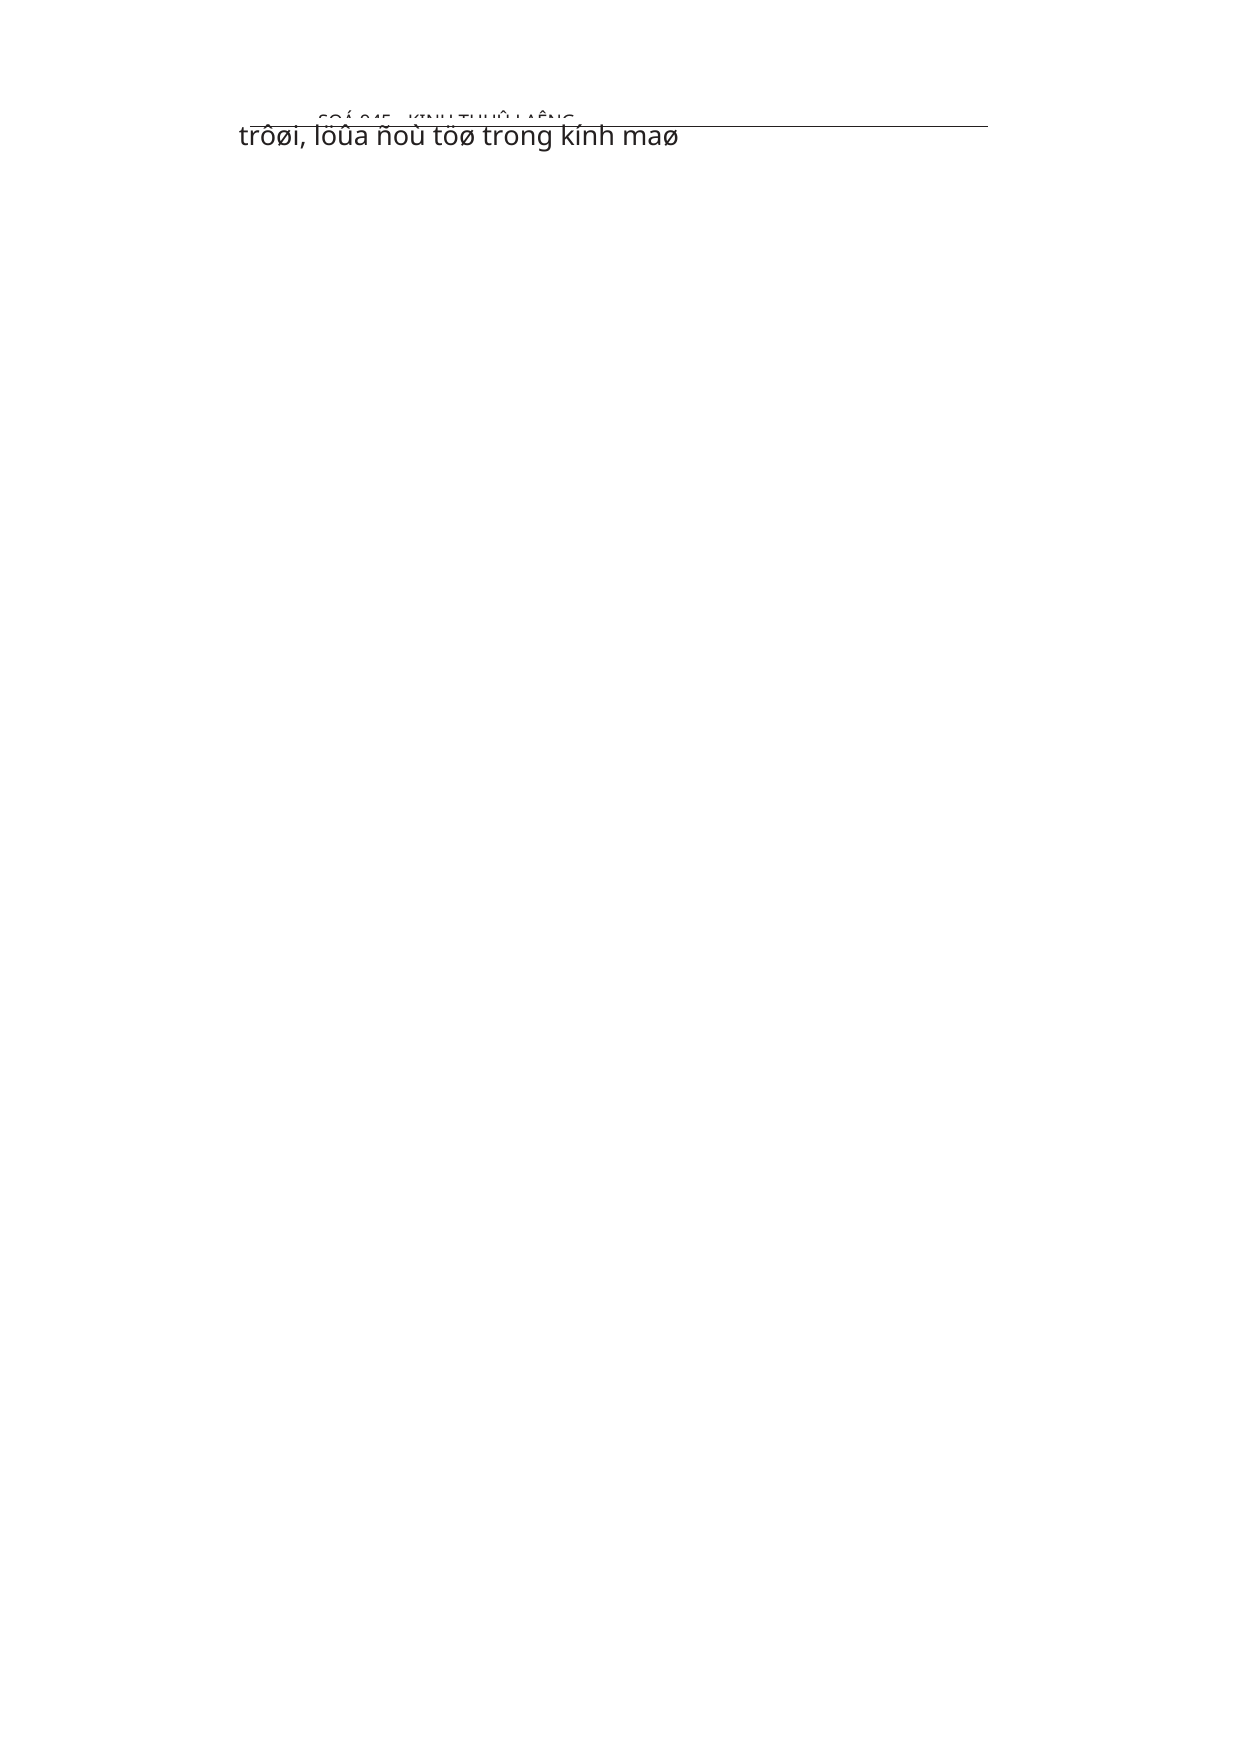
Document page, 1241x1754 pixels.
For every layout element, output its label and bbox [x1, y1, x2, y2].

text [239, 121, 990, 152]
